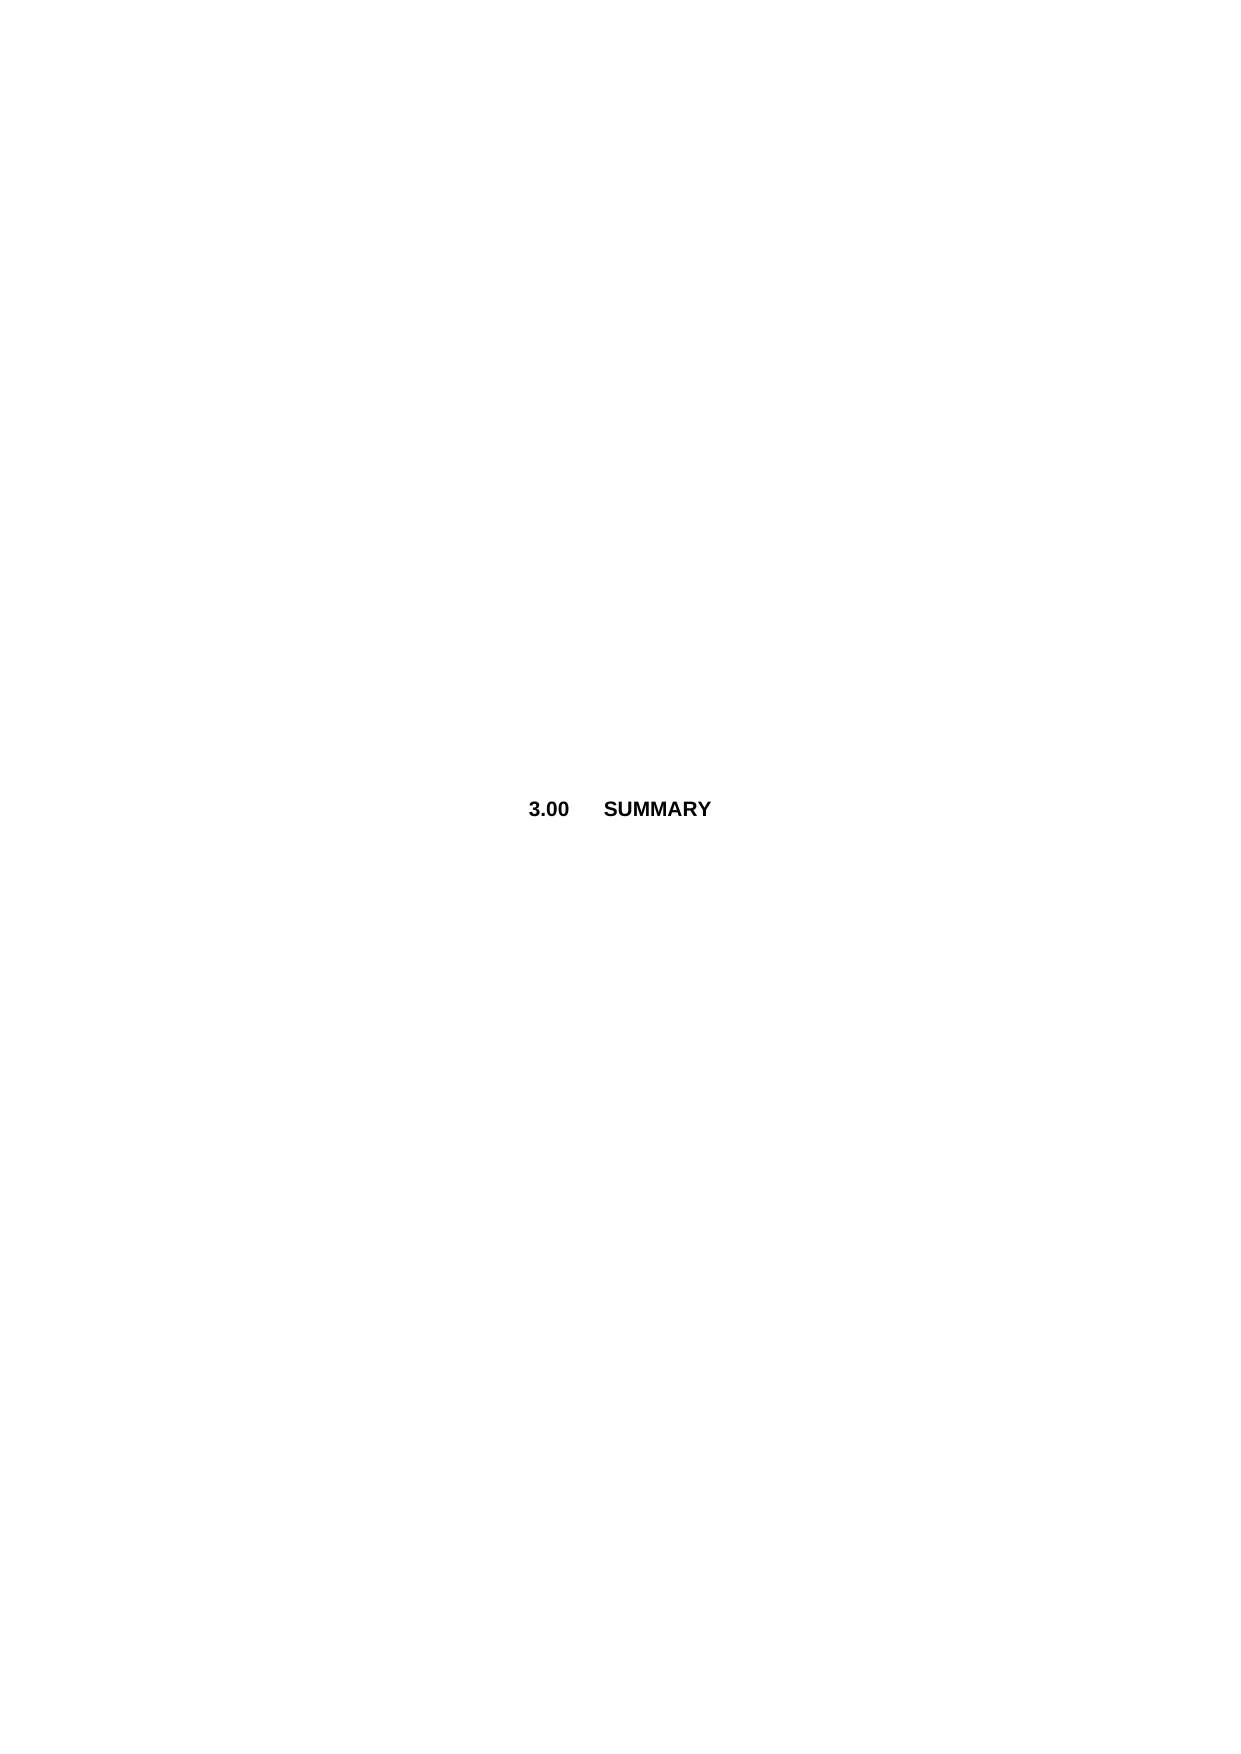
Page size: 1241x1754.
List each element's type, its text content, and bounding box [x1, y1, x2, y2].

text 3.00 SUMMARY [150, 797, 1090, 821]
